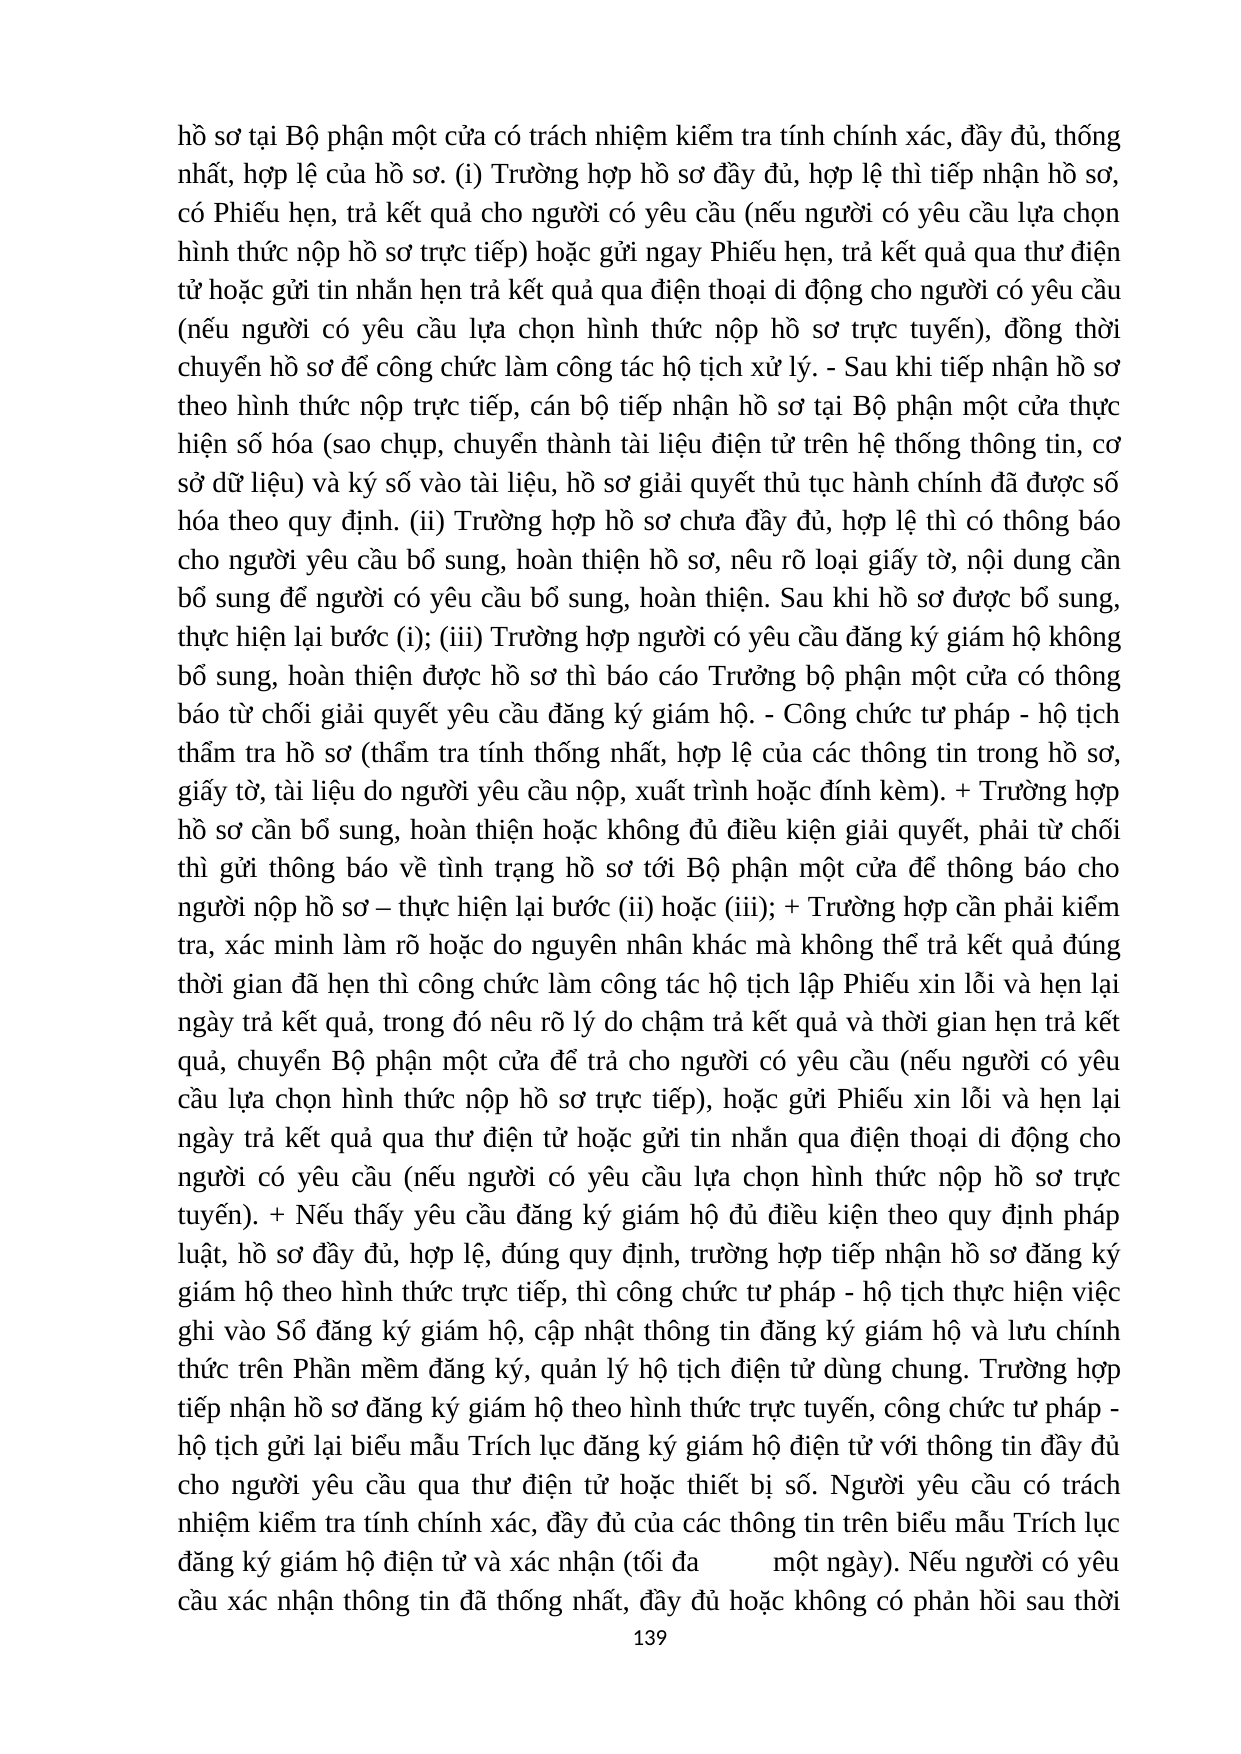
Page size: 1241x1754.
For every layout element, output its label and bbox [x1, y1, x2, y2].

text [177, 118, 1122, 1616]
